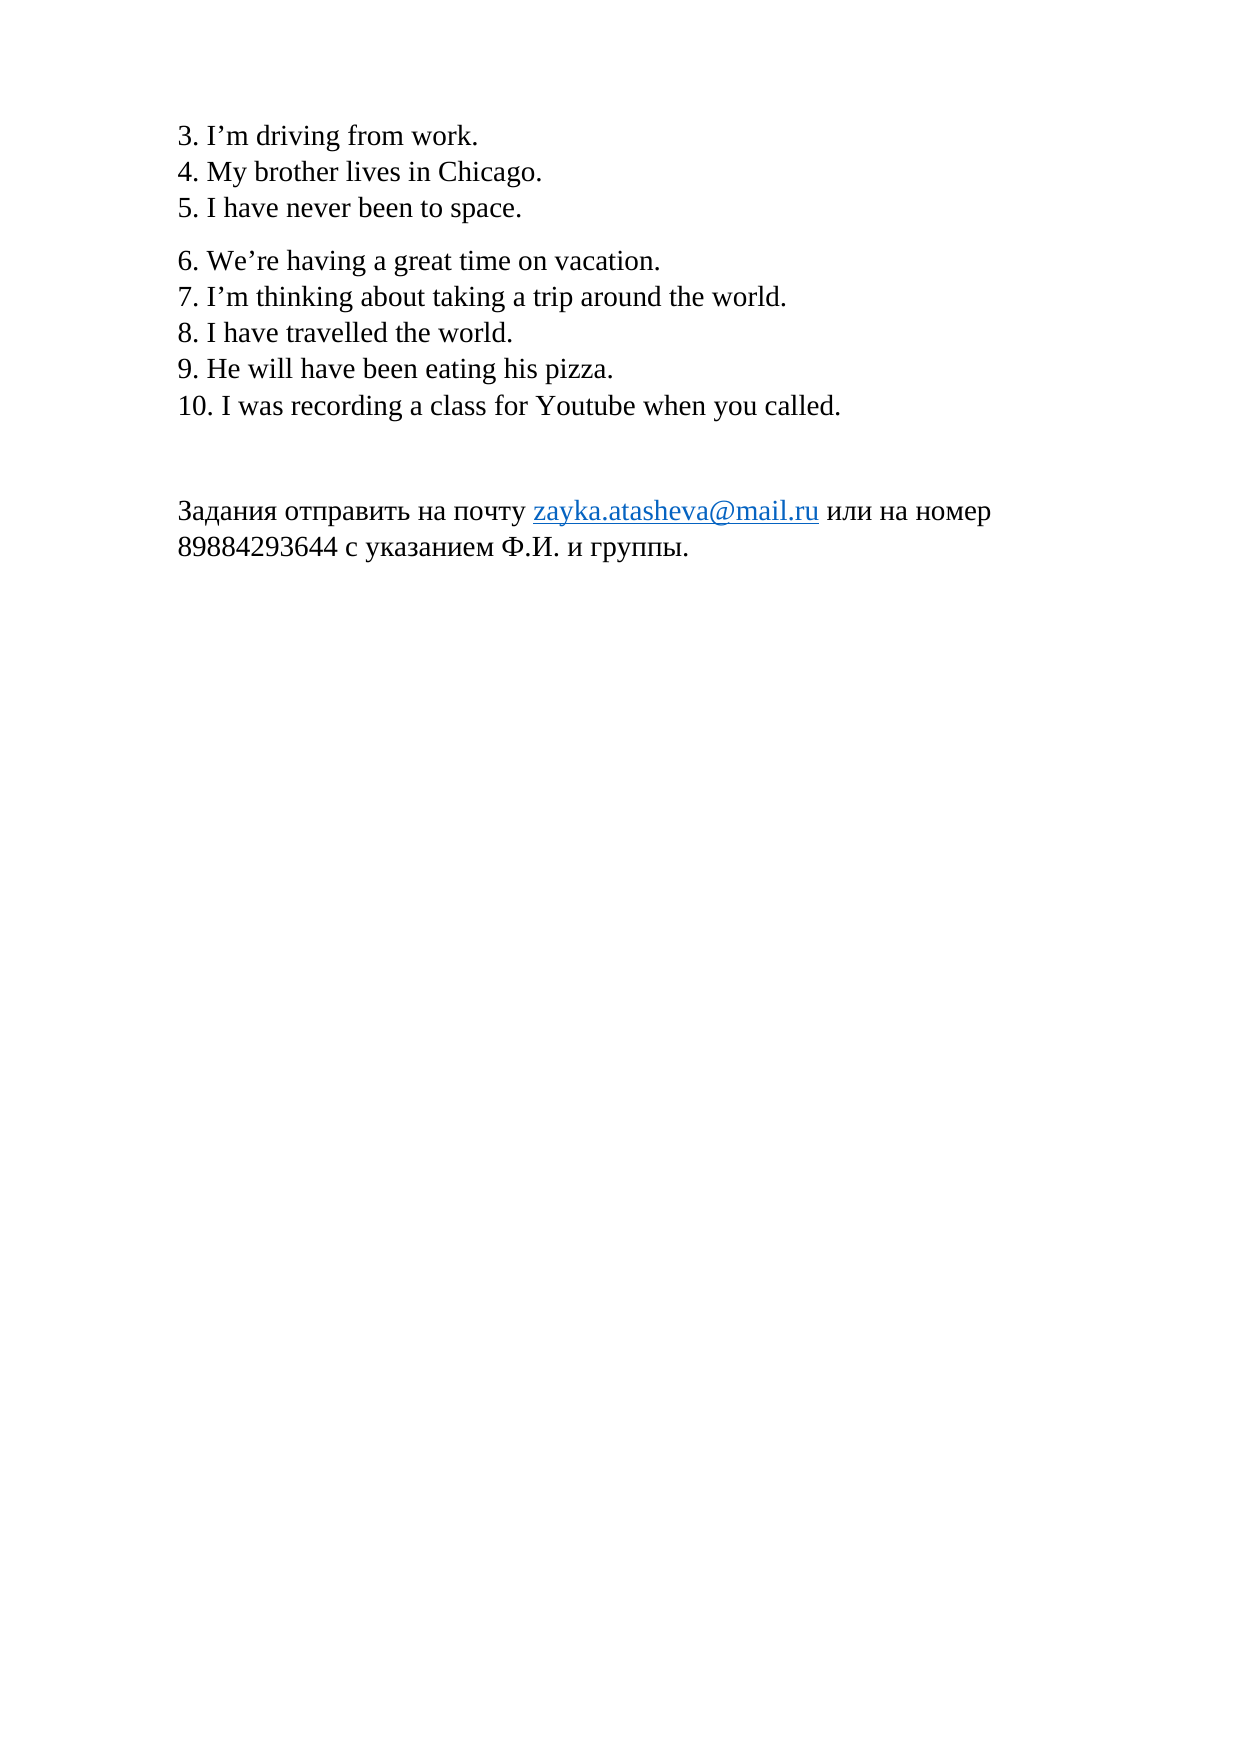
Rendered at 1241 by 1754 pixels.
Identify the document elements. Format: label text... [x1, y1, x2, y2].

text 6. We’re having a great time on vacation. 7. I’m thinking about taking a trip around the world. 8. I have travelled the world. 9. He will have been eating his pizza. 10. I was recording a class for Youtube when you called. [177, 243, 1122, 421]
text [177, 118, 1122, 224]
text Задания отправить на почту zayka.atasheva@mail.ru или на номер 89884293644 с указанием Ф.И. и группы. [177, 493, 1122, 563]
